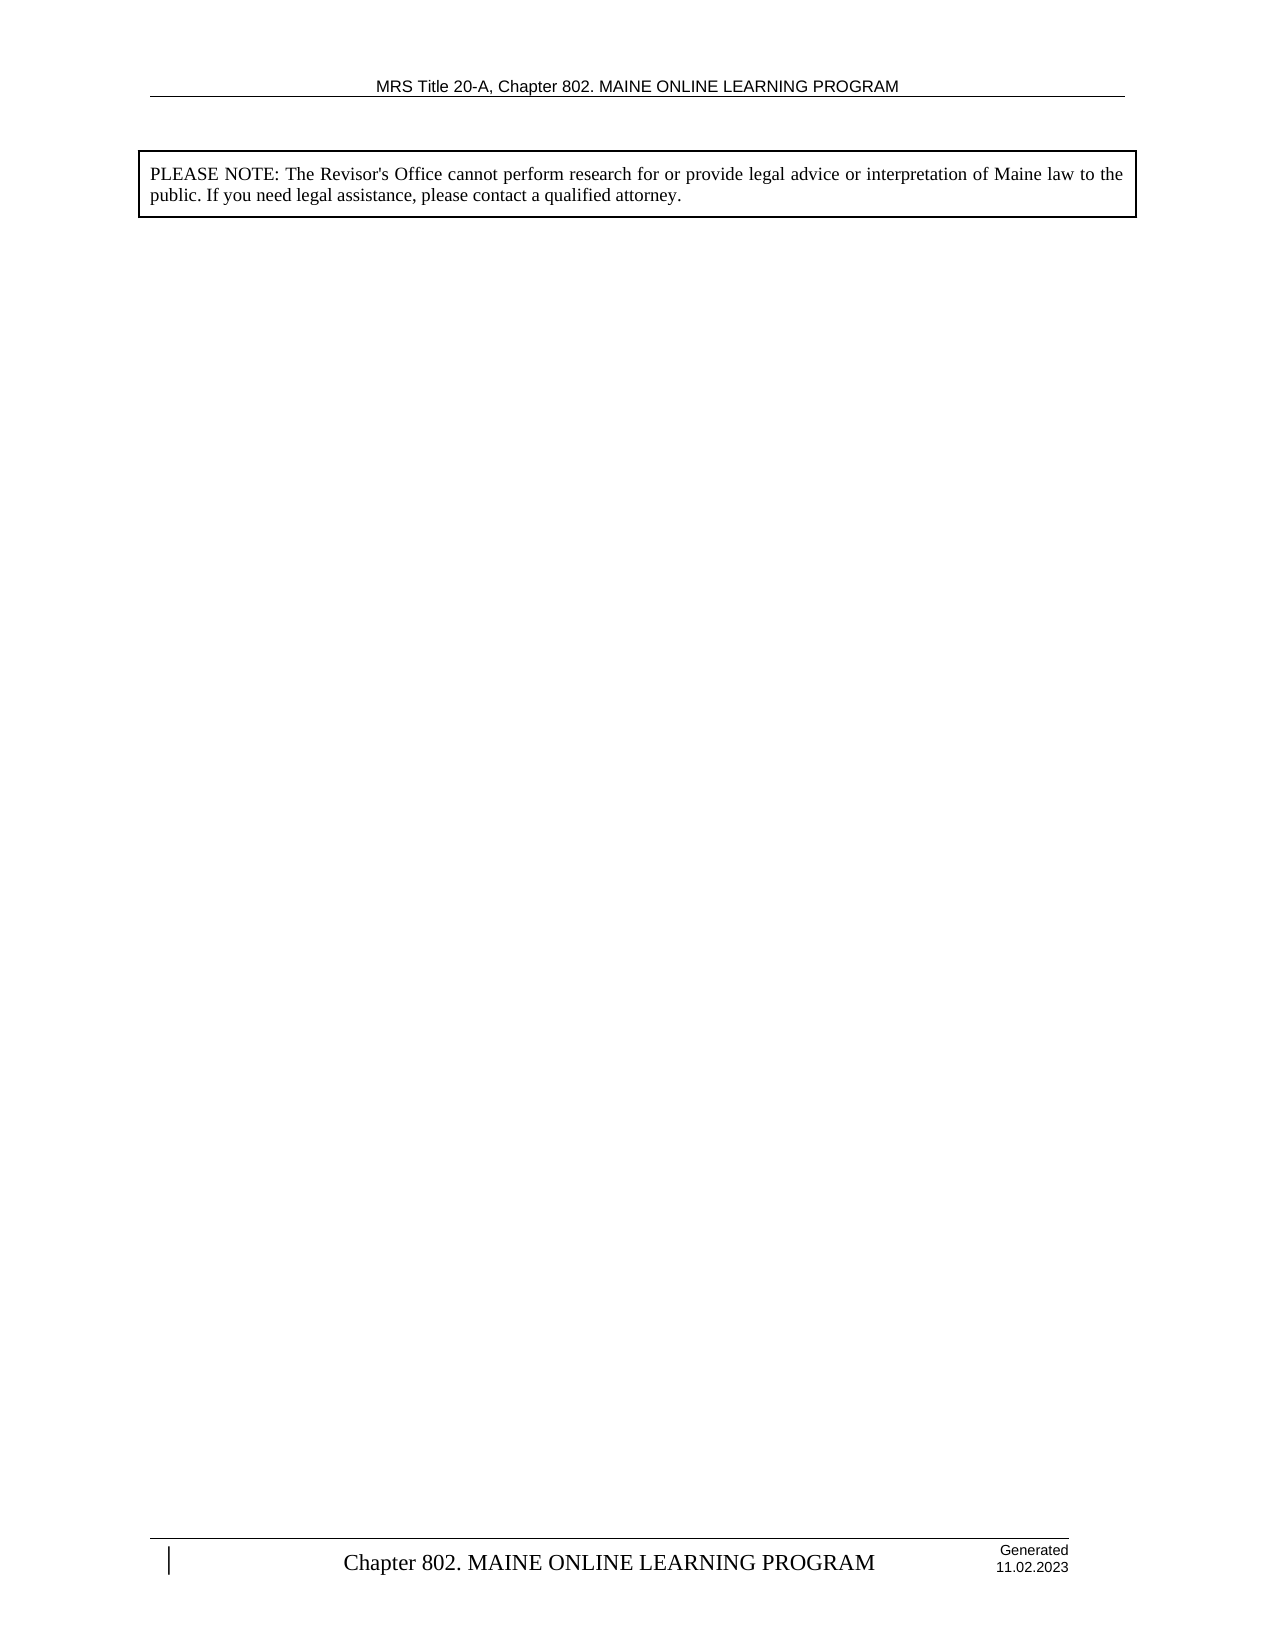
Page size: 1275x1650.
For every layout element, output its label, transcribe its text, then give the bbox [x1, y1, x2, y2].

text PLEASE NOTE: The Revisor's Office cannot perform research for or provide legal advice or interpretation of Maine law to the public. If you need legal assistance, please contact a qualified attorney. [140, 152, 1135, 216]
